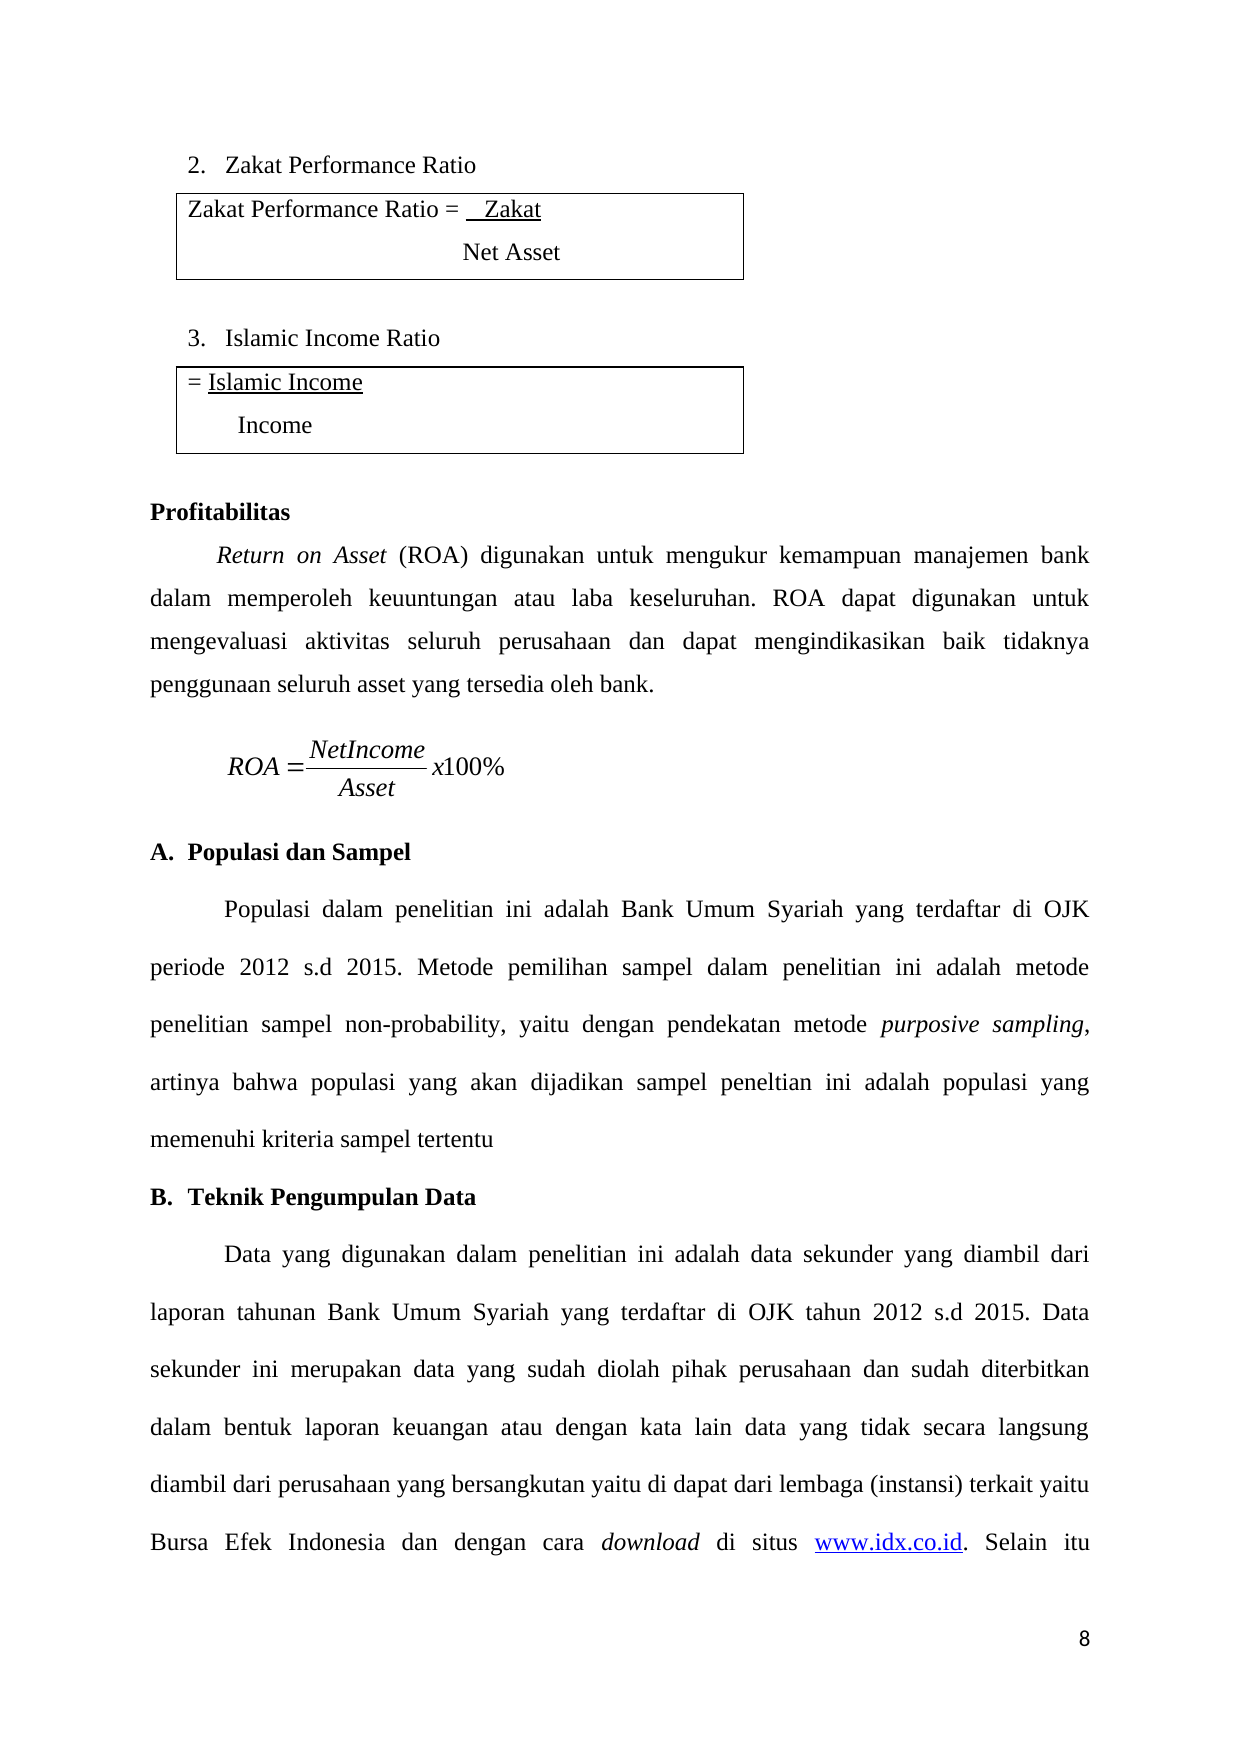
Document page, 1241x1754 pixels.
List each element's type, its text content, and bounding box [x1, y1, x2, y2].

text Populasi dalam penelitian ini adalah Bank Umum Syariah yang terdaftar di OJK periode 2012 s.d 2015. Metode pemilihan sampel dalam penelitian ini adalah metode penelitian sampel non-probability, yaitu dengan pendekatan metode purposive sampling, artinya bahwa populasi yang akan dijadikan sampel peneltian ini adalah populasi yang memenuhi kriteria sampel tertentu [150, 894, 1090, 1153]
text Profitabilitas [150, 497, 1090, 525]
text Return on Asset (ROA) digunakan untuk mengukur kemampuan manajemen bank dalam memperoleh keuuntungan atau laba keseluruhan. ROA dapat digunakan untuk mengevaluasi aktivitas seluruh perusahaan dan dapat mengindikasikan baik tidaknya penggunaan seluruh asset yang tersedia oleh bank. [150, 540, 1090, 698]
list Populasi dan Sampel [150, 837, 1090, 866]
list Zakat Performance Ratio [187, 150, 1090, 179]
list Islamic Income Ratio [187, 323, 1090, 352]
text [150, 1239, 1090, 1556]
table_header Zakat Performance Ratio = Zakat Net Asset [177, 194, 743, 279]
list Teknik Pengumpulan Data [150, 1182, 1090, 1211]
table_header = Islamic Income Income [177, 368, 743, 452]
